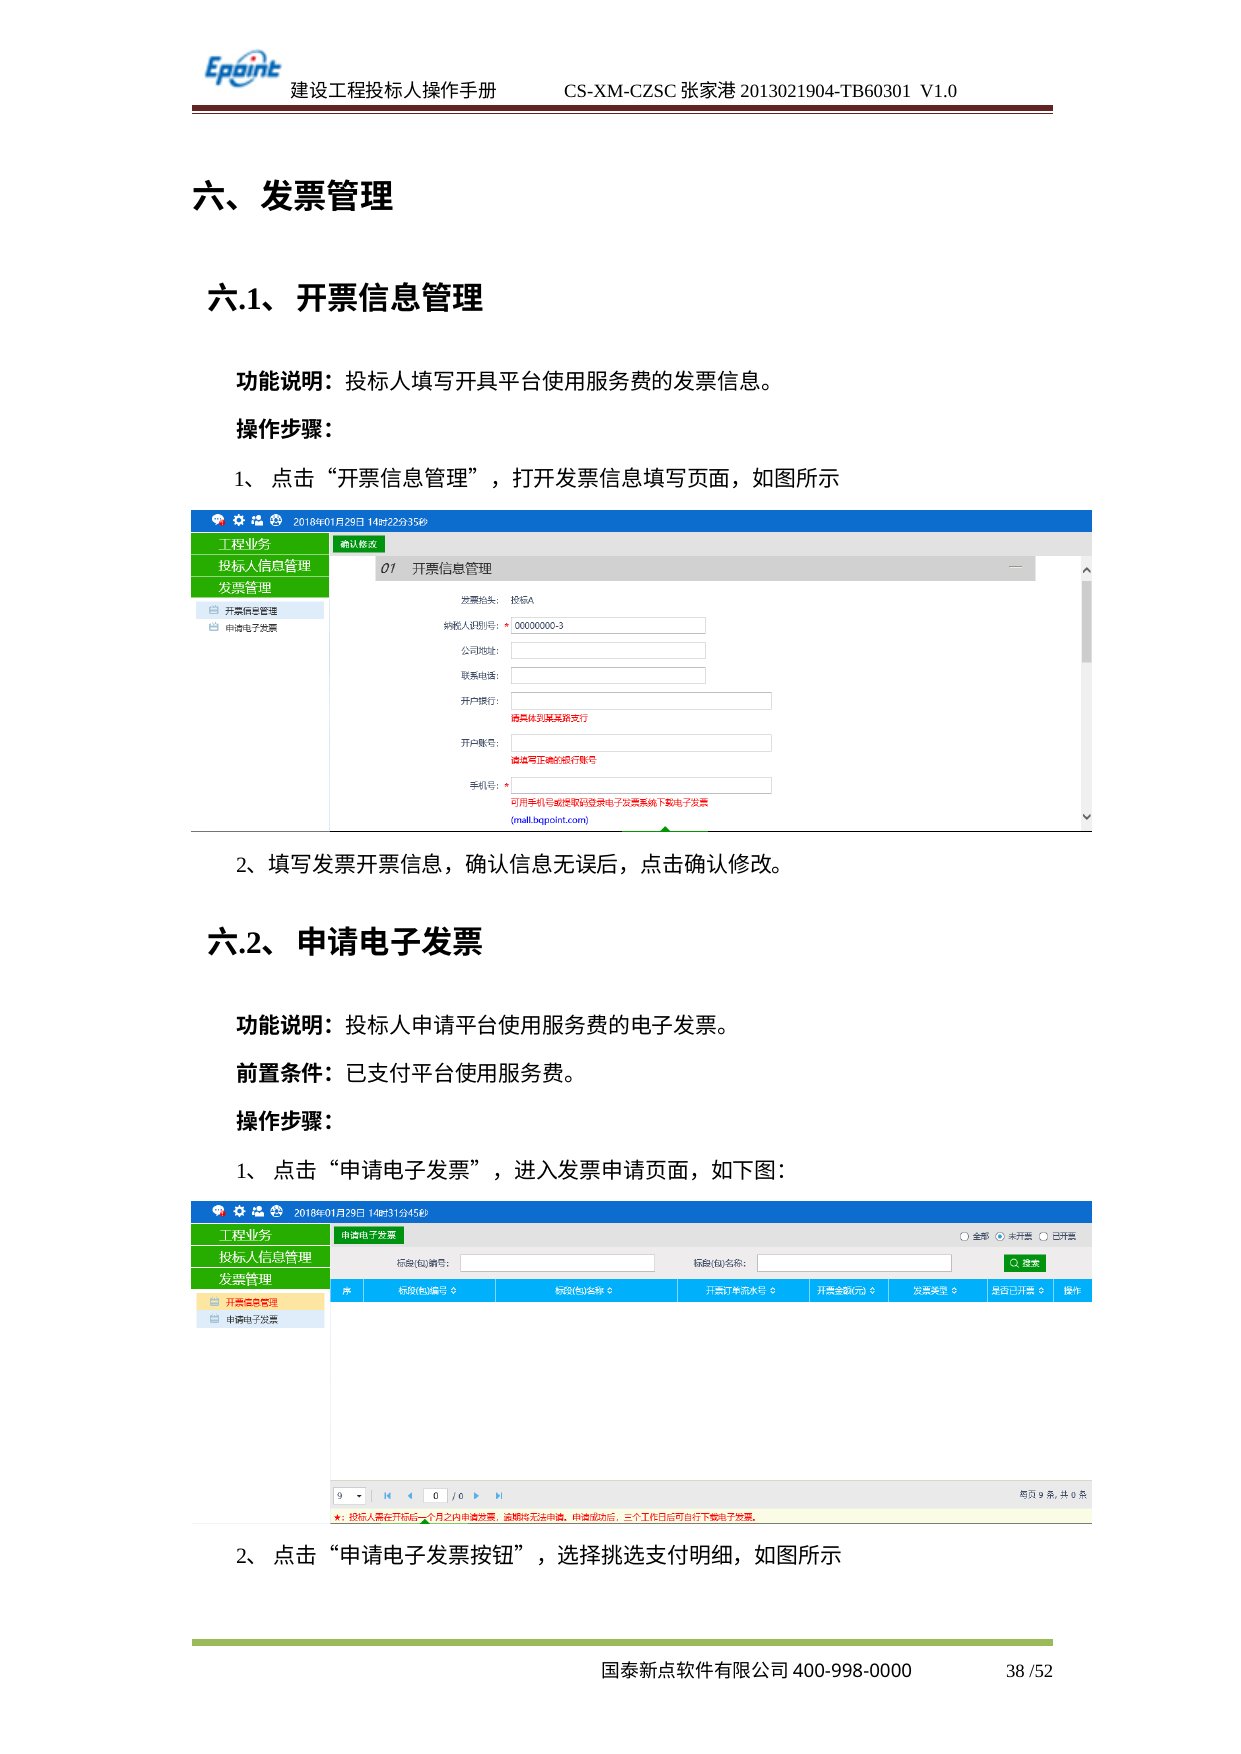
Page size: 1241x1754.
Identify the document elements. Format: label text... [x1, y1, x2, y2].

text 操作步骤： [192, 412, 1053, 444]
picture [191, 510, 1092, 832]
text 前置条件：已支付平台使用服务费。 [192, 1056, 1053, 1088]
picture [191, 47, 291, 98]
picture [191, 1201, 1092, 1524]
subtitle 开票信息管理 [207, 263, 1053, 328]
text 操作步骤： [192, 1104, 1053, 1136]
subtitle 发票管理 [192, 162, 1053, 227]
list 点击“申请电子发票按钮”，选择挑选支付明细，如图所示 [236, 1538, 1053, 1571]
list 点击“申请电子发票”，进入发票申请页面，如下图： [236, 1152, 1053, 1185]
text 2、填写发票开票信息，确认信息无误后，点击确认修改。 [192, 846, 1053, 879]
subtitle 申请电子发票 [207, 907, 1053, 972]
text 功能说明：投标人填写开具平台使用服务费的发票信息。 [192, 364, 1053, 396]
text 功能说明：投标人申请平台使用服务费的电子发票。 [192, 1007, 1053, 1040]
list 点击“开票信息管理”，打开发票信息填写页面，如图所示 [234, 460, 1053, 493]
